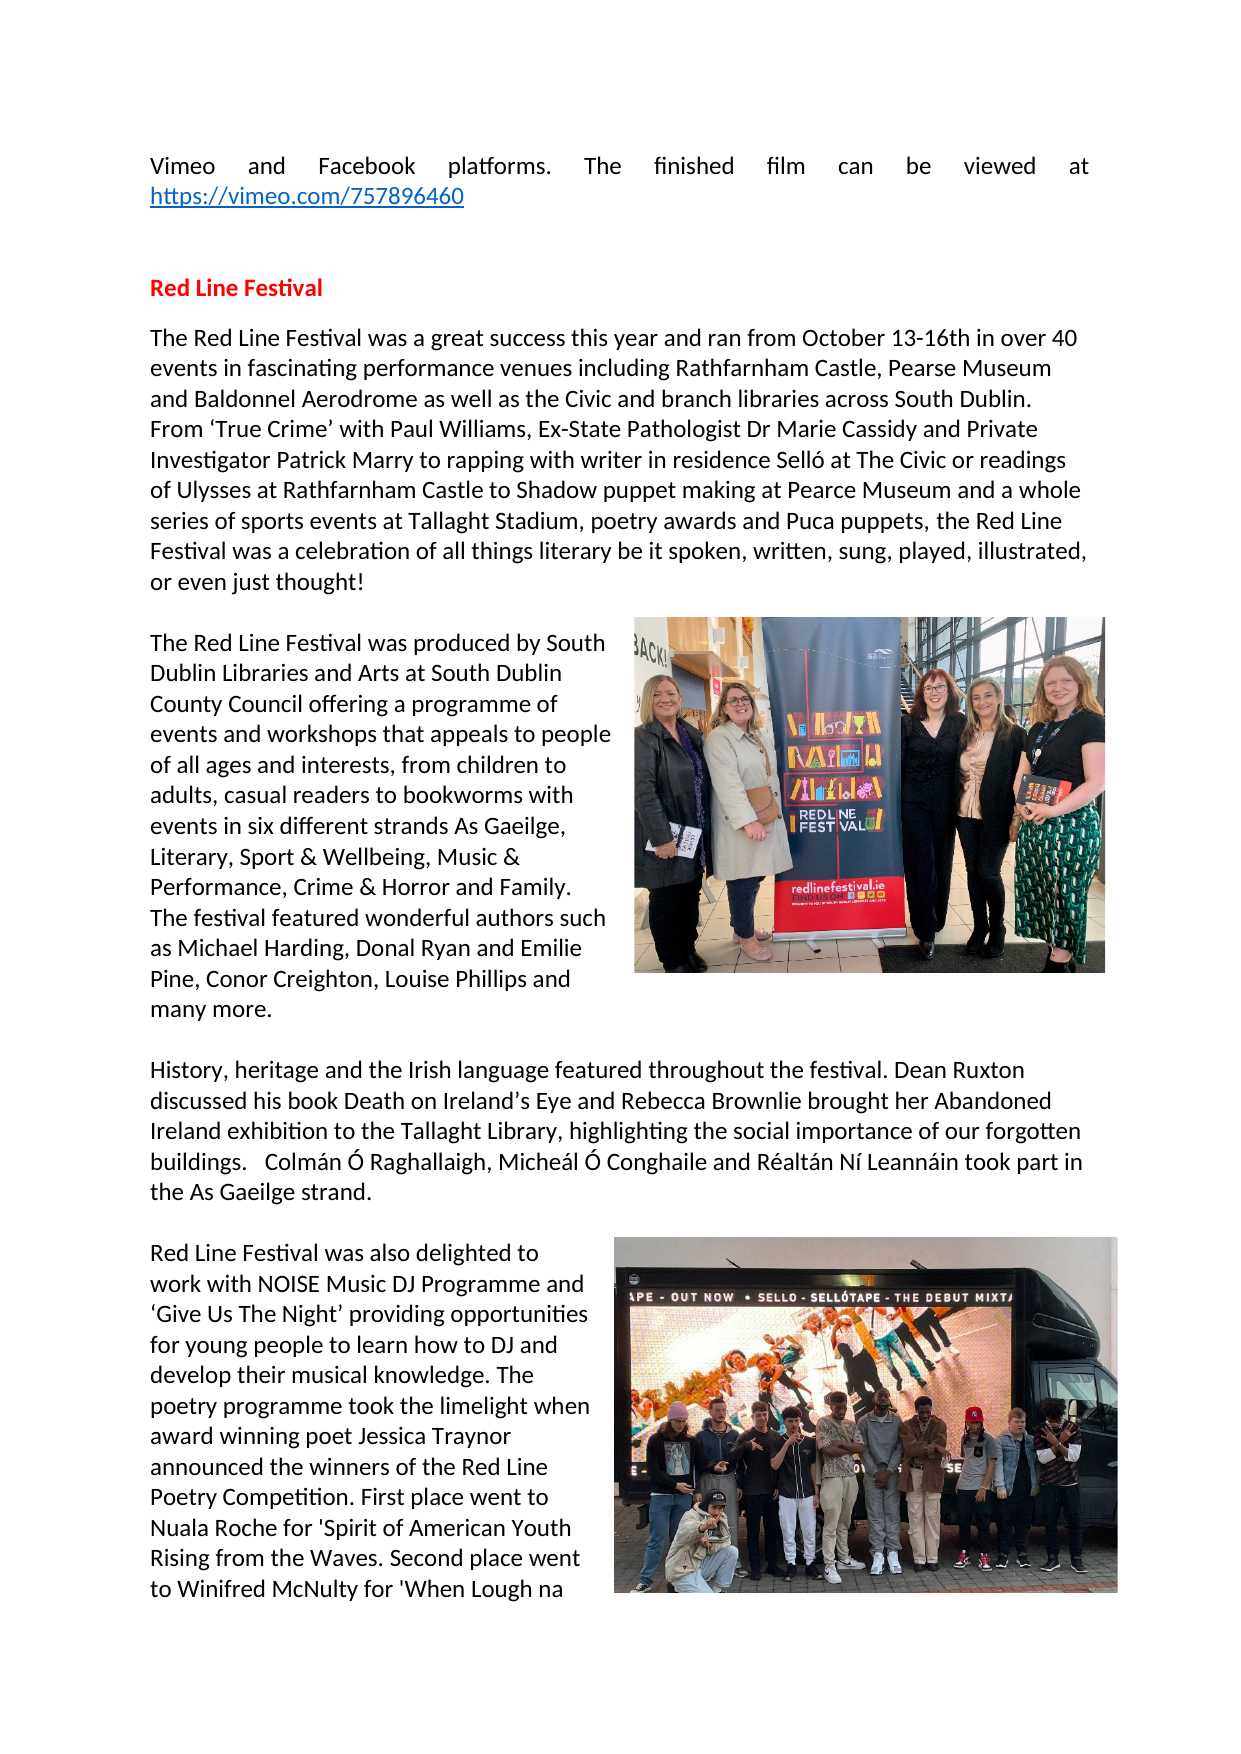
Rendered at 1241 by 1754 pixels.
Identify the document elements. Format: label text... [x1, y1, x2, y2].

text Ballyroan Library November Highlights [150, 1462, 1090, 1493]
picture [614, 791, 1118, 1146]
picture [634, 170, 1105, 527]
text Saturday 26th November 10:00am – 4:00pm [150, 1556, 1090, 1587]
text History, heritage and the Irish language featured throughout the festival. Dean Ruxton discussed his book Death on Ireland’s Eye and Rebecca Brownlie brought her Abandoned Ireland exhibition to the Tallaght Library, highlighting the social importance of our forgotten buildings. Colmán Ó Raghallaigh, Micheál Ó Conghaile and Réaltán Ní Leannáin took part in the As Gaeilge strand. [150, 608, 1090, 760]
text On Sunday at Tallaght Stadium Jonathan Wilson discussed his biography of Bobby and Jack Charlton with local journalist Ronan O’Flaherty. Siobhán Doyle gave a brilliant talk on The History of GAA in 100 objects and George Hamilton had a rousing discussion with Gareth Maher about his book: Away Days - 30 years of Irish footballers in the Premier League. [150, 1279, 1090, 1401]
text Christmas Craft Fair [150, 1523, 1090, 1556]
